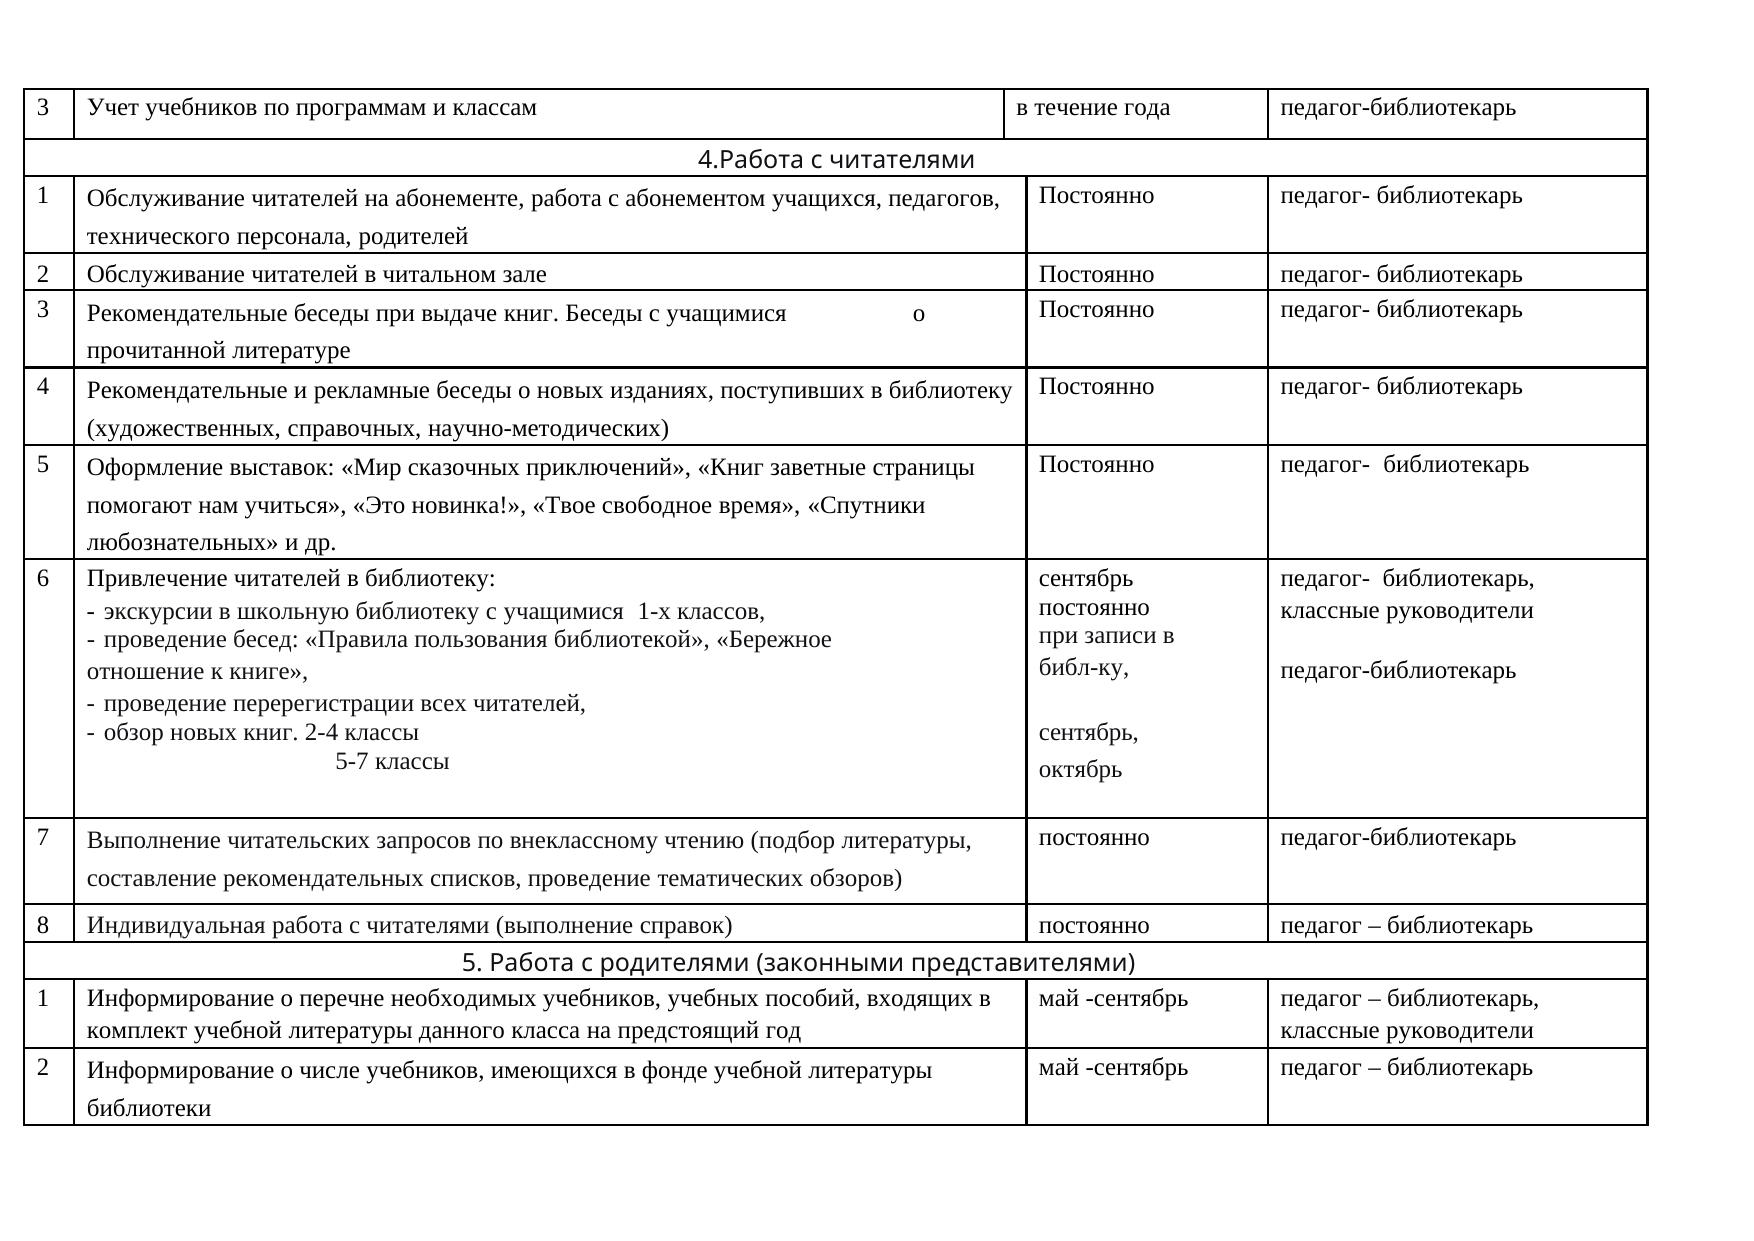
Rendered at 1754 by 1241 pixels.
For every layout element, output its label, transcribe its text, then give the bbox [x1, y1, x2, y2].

table_cell Информирование о числе учебников, имеющихся в фонде учебной литературы библиотеки [75, 1049, 1025, 1124]
table_cell Постоянно [1028, 291, 1267, 366]
table_cell Оформление выставок: «Мир сказочных приключений», «Книг заветные страницы помогают нам учиться», «Это новинка!», «Твое свободное время», «Спутники любознательных» и др. [75, 446, 1025, 558]
table_cell педагог- библиотекарь [1269, 291, 1646, 366]
table_cell 1 [25, 980, 73, 1047]
table_cell 5 [25, 446, 73, 558]
table_cell Постоянно [1028, 177, 1267, 252]
table_cell Рекомендательные и рекламные беседы о новых изданиях, поступивших в библиотеку (художественных, справочных, научно-методических) [75, 369, 1025, 443]
table_cell Обслуживание читателей в читальном зале [75, 254, 1025, 289]
table_cell в течение года [1005, 90, 1267, 137]
table_cell педагог – библиотекарь [1269, 905, 1646, 941]
table_cell 4 [25, 369, 73, 443]
table_cell постоянно [1028, 905, 1267, 941]
table_cell педагог-библиотекарь [1269, 819, 1646, 903]
table_cell Постоянно [1028, 369, 1267, 443]
table_cell 4.Работа с читателями [25, 140, 1646, 175]
table_cell Рекомендательные беседы при выдаче книг. Беседы с учащимися о прочитанной литературе [75, 291, 1025, 366]
table_cell май -сентябрь [1028, 980, 1267, 1047]
table_cell Постоянно [1028, 446, 1267, 558]
table_cell педагог- библиотекарь [1269, 369, 1646, 443]
table_cell 1 [25, 177, 73, 252]
table_cell май -сентябрь [1028, 1049, 1267, 1124]
table_cell 8 [25, 905, 73, 941]
table_cell Привлечение читателей в библиотеку: экскурсии в школьную библиотеку с учащимися 1-х классов, проведение бесед: «Правила пользования библиотекой», «Бережное отношение к книге», проведение перерегистрации всех читателей, обзор новых книг. 2-4 классы 5-7 классы [75, 560, 1025, 817]
table_cell 2 [25, 1049, 73, 1124]
table_cell 6 [25, 560, 73, 817]
table_cell педагог- библиотекарь [1269, 254, 1646, 289]
table_cell Информирование о перечне необходимых учебников, учебных пособий, входящих в комплект учебной литературы данного класса на предстоящий год [75, 980, 1025, 1047]
table_cell педагог- библиотекарь, классные руководители педагог-библиотекарь [1269, 560, 1646, 817]
table_cell Постоянно [1028, 254, 1267, 289]
table_cell педагог- библиотекарь [1269, 446, 1646, 558]
table_cell постоянно [1028, 819, 1267, 903]
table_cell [1269, 980, 1646, 1047]
table_cell 3 [25, 90, 73, 137]
table_cell Обслуживание читателей на абонементе, работа с абонементом учащихся, педагогов, технического персонала, родителей [75, 177, 1025, 252]
table_cell Учет учебников по программам и классам [75, 90, 1003, 137]
table_cell 7 [25, 819, 73, 903]
table_cell Выполнение читательских запросов по внеклассному чтению (подбор литературы, составление рекомендательных списков, проведение тематических обзоров) [75, 819, 1025, 903]
table_cell 3 [25, 291, 73, 366]
table_cell педагог – библиотекарь [1269, 1049, 1646, 1124]
table_cell 5. Работа с родителями (законными представителями) [25, 943, 1646, 978]
table_cell 2 [25, 254, 73, 289]
table_cell педагог- библиотекарь [1269, 177, 1646, 252]
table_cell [1269, 90, 1646, 137]
table_cell Индивидуальная работа с читателями (выполнение справок) [75, 905, 1025, 941]
table_cell сентябрь постоянно при записи в библ-ку, сентябрь, октябрь [1028, 560, 1267, 817]
